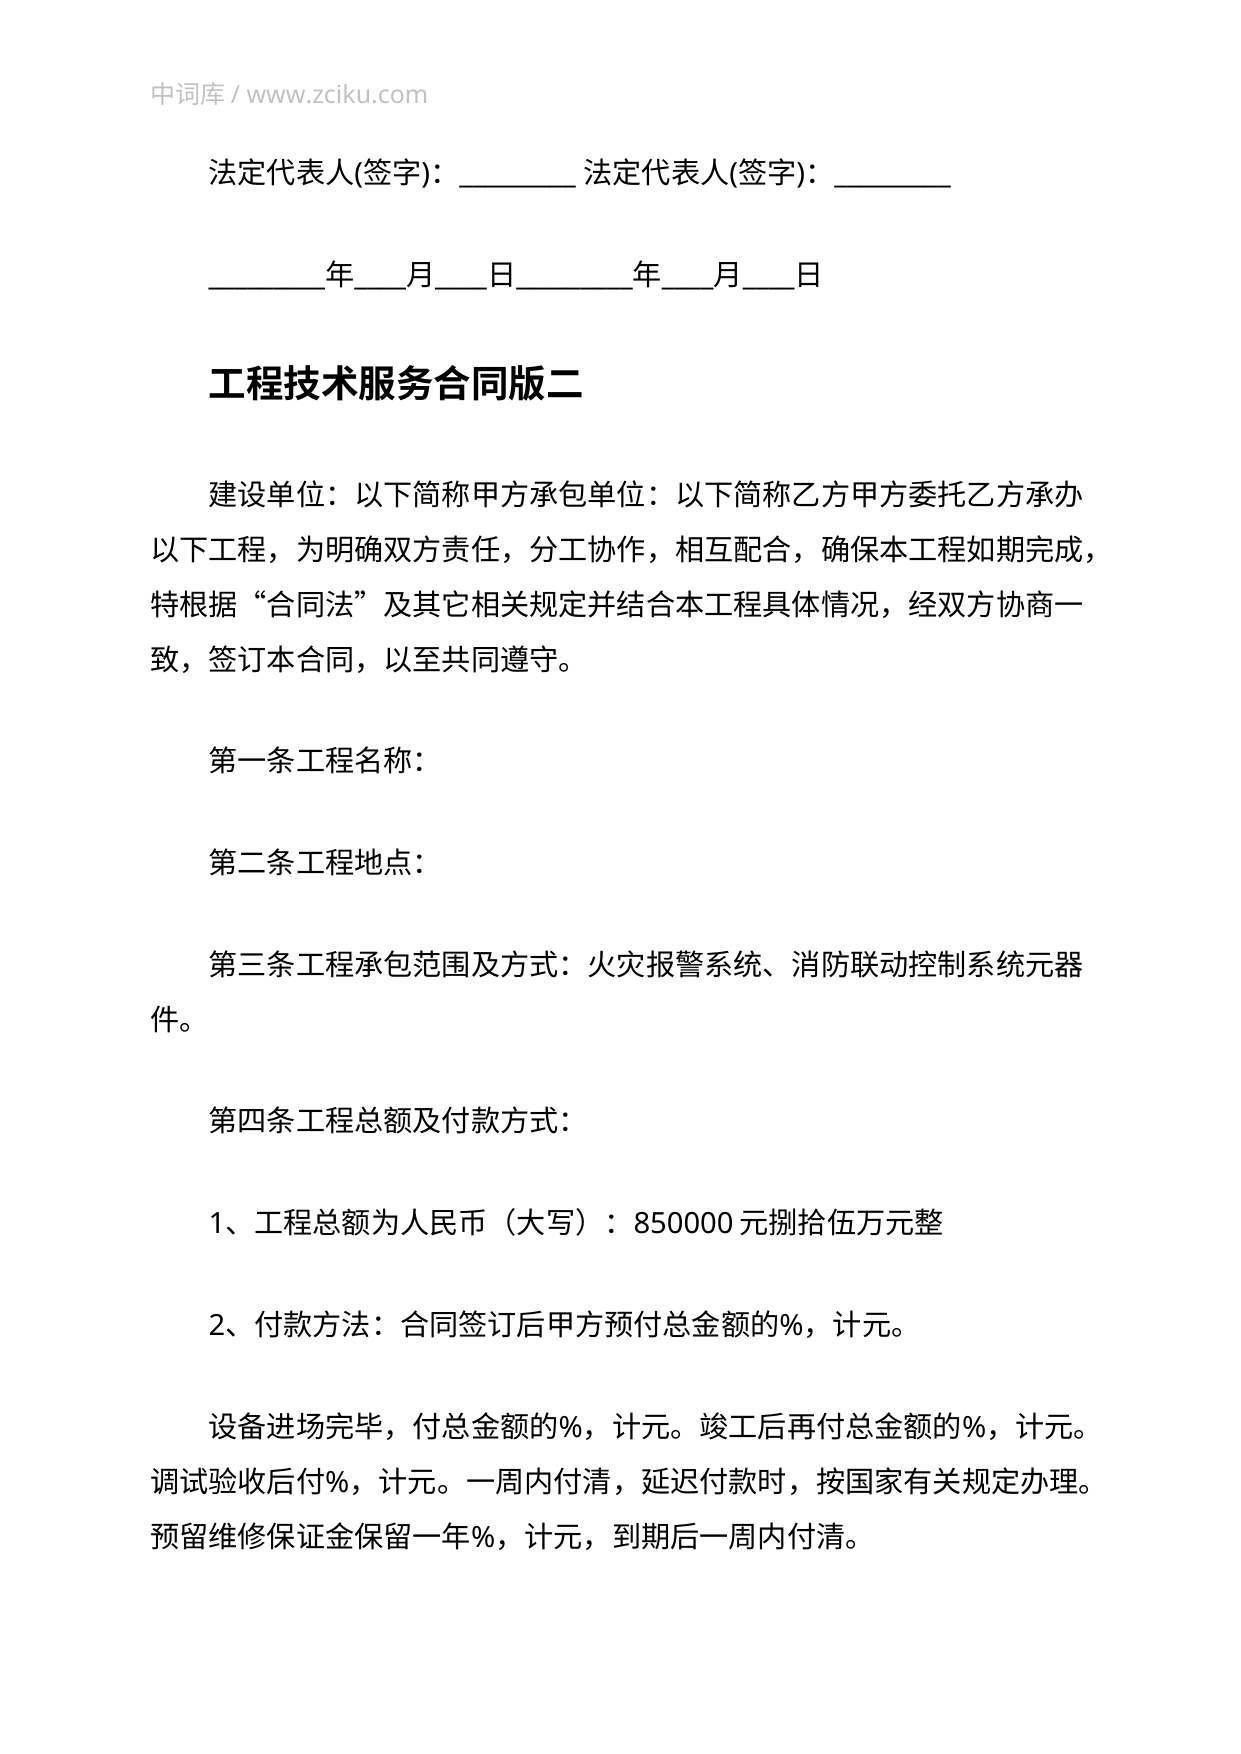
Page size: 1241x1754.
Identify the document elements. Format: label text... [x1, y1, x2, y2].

text 第三条工程承包范围及方式：火灾报警系统、消防联动控制系统元器件。 [150, 941, 1090, 1038]
text 第一条工程名称： [150, 738, 1090, 780]
text 2、付款方法：合同签订后甲方预付总金额的%，计元。 [150, 1302, 1090, 1344]
text 法定代表人(签字)：_________ 法定代表人(签字)：_________ [150, 150, 1090, 192]
text 1、工程总额为人民币（大写）：850000元捌拾伍万元整 [150, 1200, 1090, 1242]
text 第二条工程地点： [150, 839, 1090, 882]
text 工程技术服务合同版二 [150, 354, 1090, 408]
text 设备进场完毕，付总金额的%，计元。竣工后再付总金额的%，计元。调试验收后付%，计元。一周内付清，延迟付款时，按国家有关规定办理。预留维修保证金保留一年%，计元，到期后一周内付清。 [150, 1404, 1090, 1556]
text _________年____月____日_________年____月____日 [150, 252, 1090, 294]
text 第四条工程总额及付款方式： [150, 1098, 1090, 1140]
text 建设单位：以下简称甲方承包单位：以下简称乙方甲方委托乙方承办以下工程，为明确双方责任，分工协作，相互配合，确保本工程如期完成，特根据“合同法”及其它相关规定并结合本工程具体情况，经双方协商一致，签订本合同，以至共同遵守。 [150, 471, 1090, 678]
